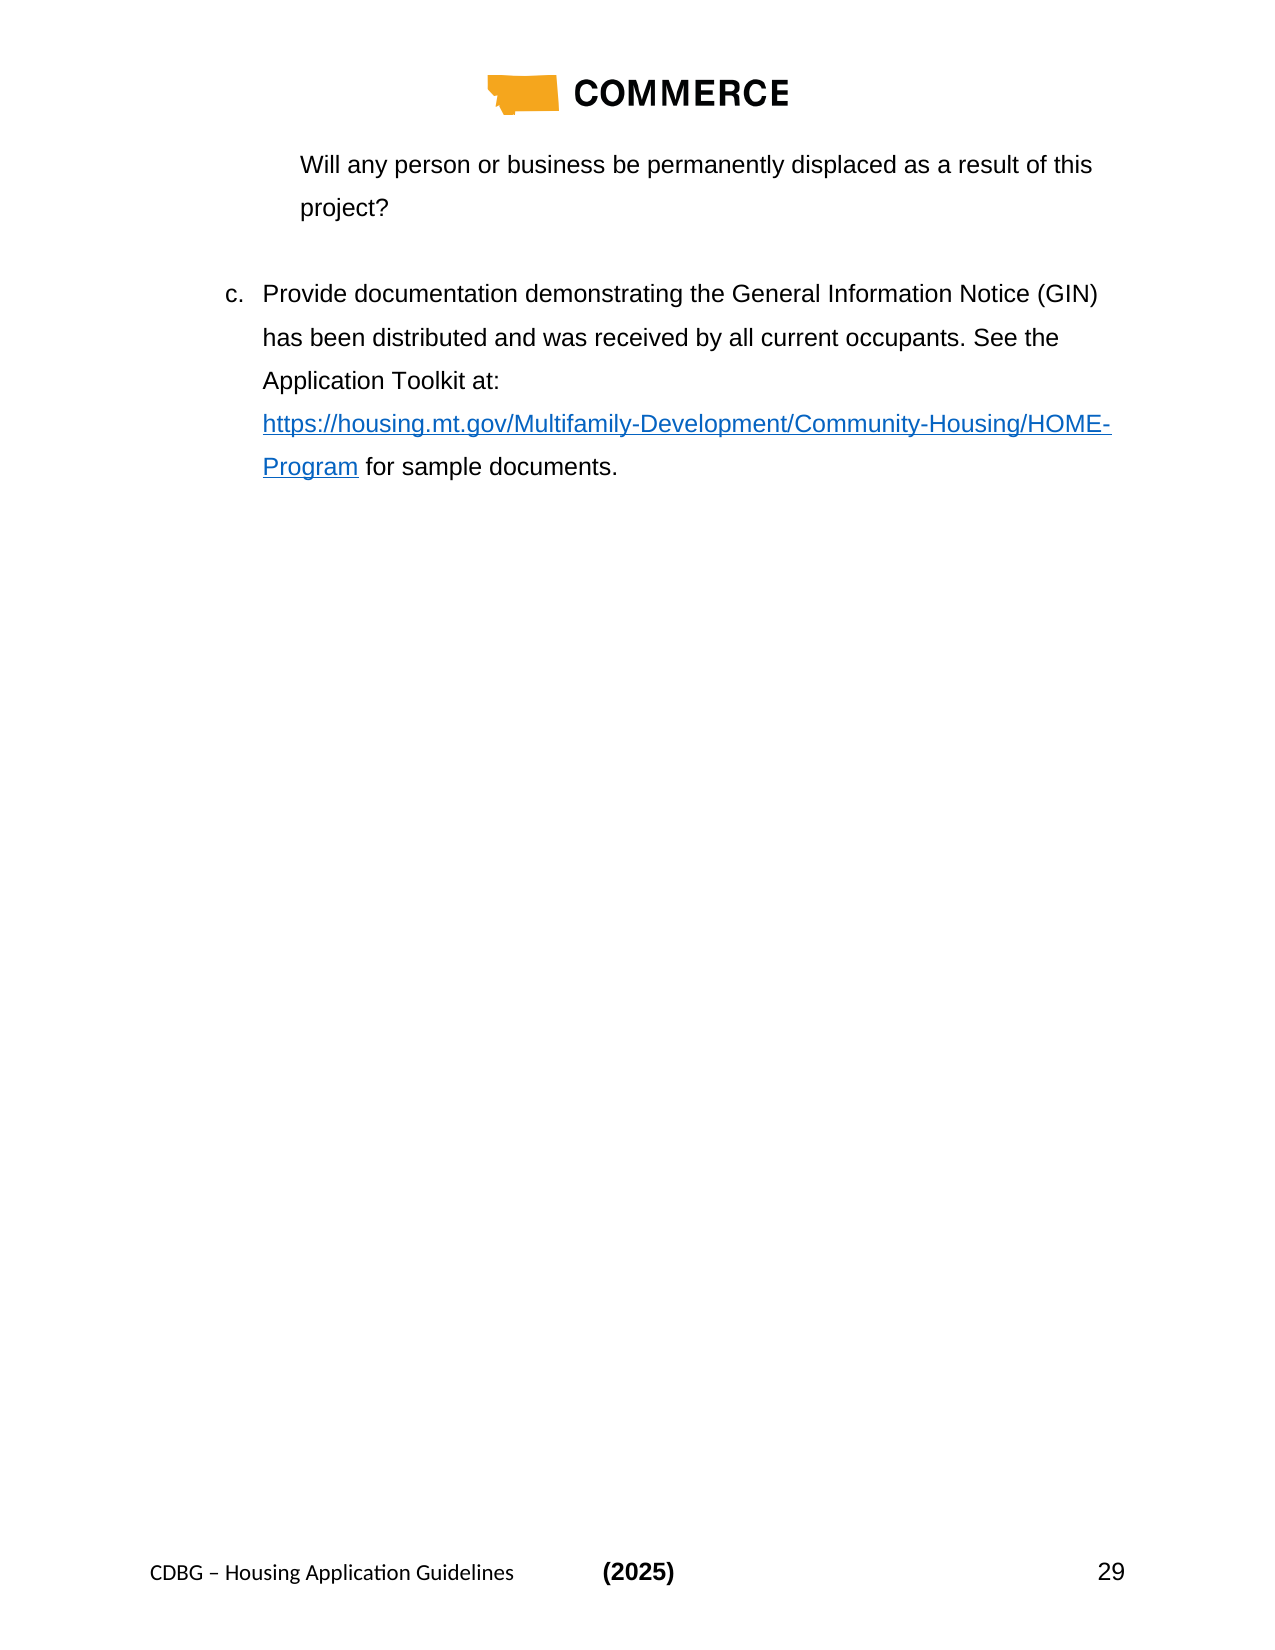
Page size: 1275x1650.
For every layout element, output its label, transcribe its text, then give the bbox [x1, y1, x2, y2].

text c. Provide documentation demonstrating the General Information Notice (GIN) has been distributed and was received by all current occupants. See the Application Toolkit at: https://housing.mt.gov/Multifamily-Development/Community-Housing/HOME-Program for sample documents. [225, 279, 1125, 481]
text Will any person or business be permanently displaced as a result of this project? [300, 150, 1125, 222]
